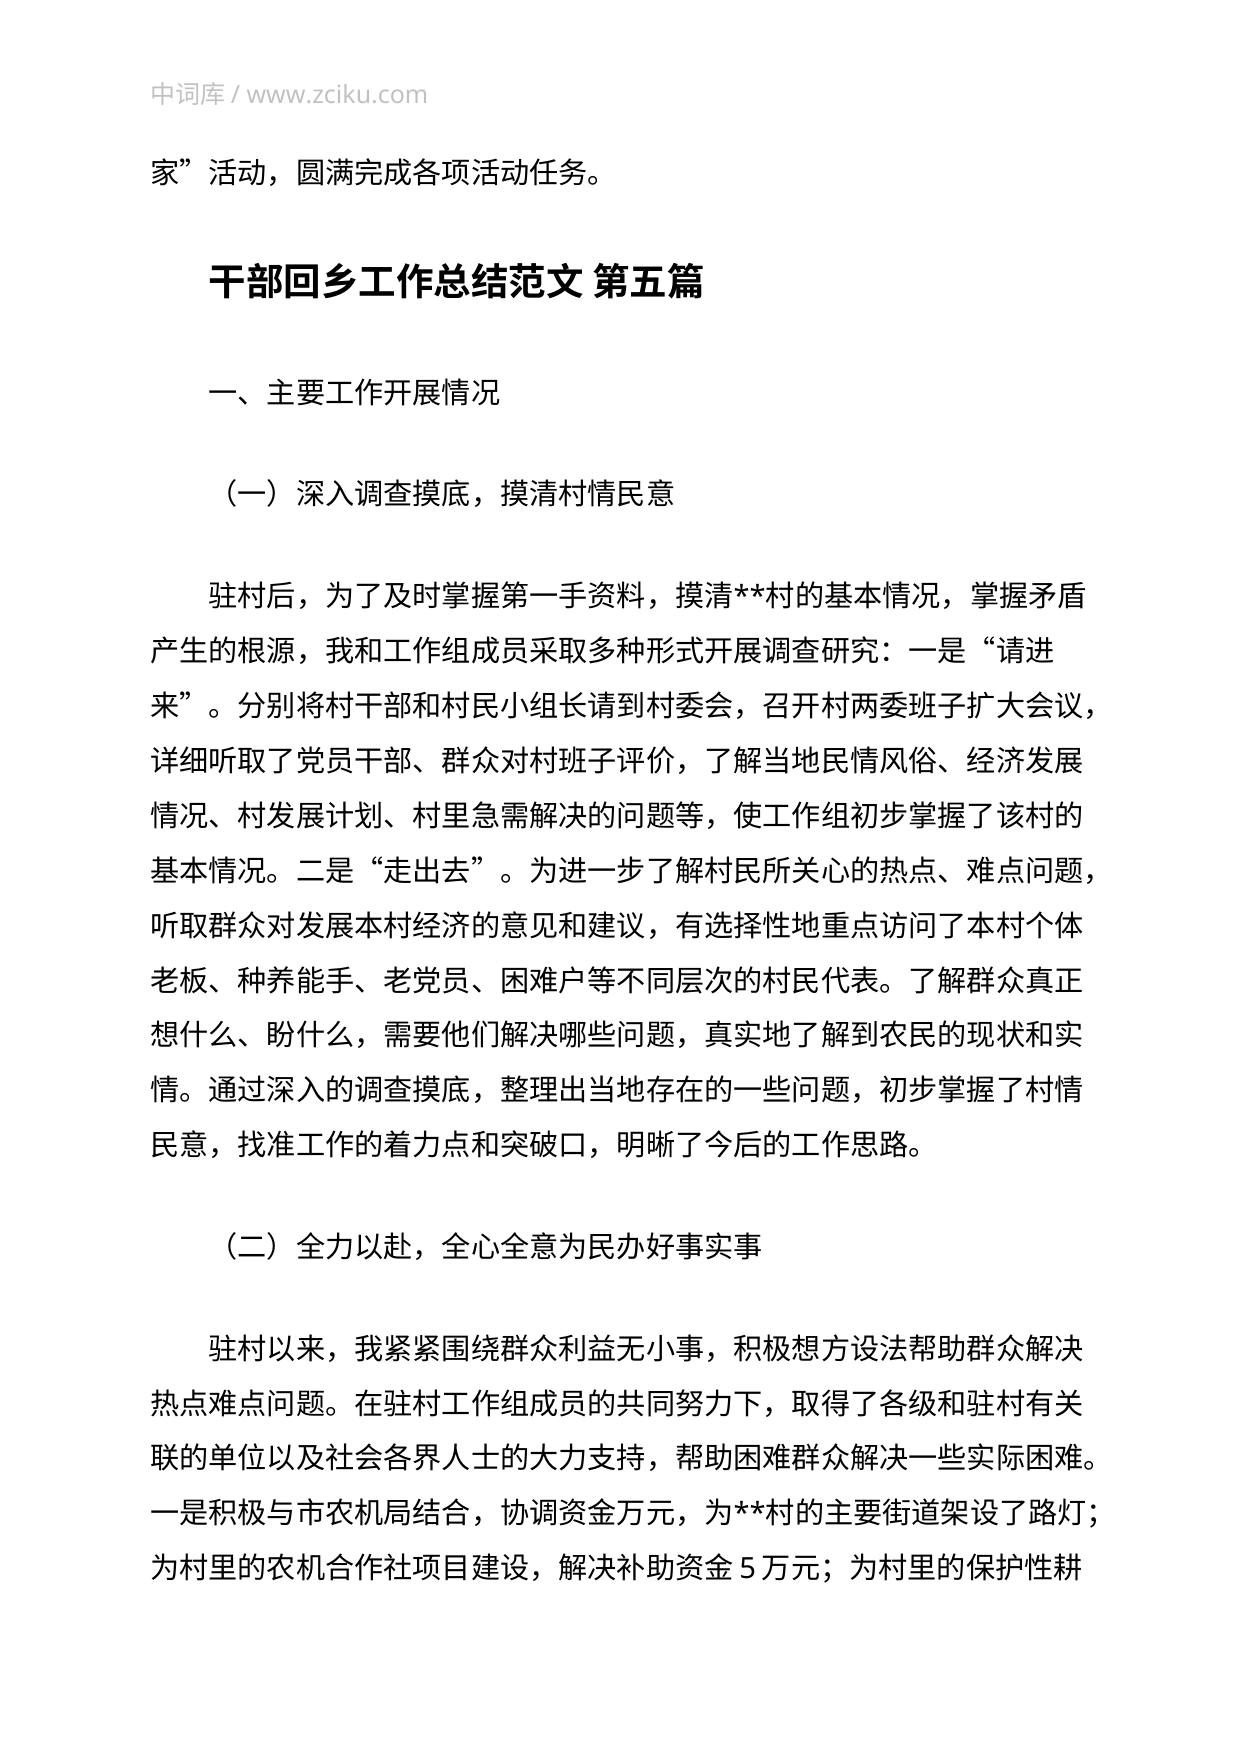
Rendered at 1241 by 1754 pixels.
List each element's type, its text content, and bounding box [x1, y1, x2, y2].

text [150, 1325, 1090, 1587]
text 干部回乡工作总结范文 第五篇 [150, 252, 1090, 306]
text 驻村后，为了及时掌握第一手资料，摸清**村的基本情况，掌握矛盾产生的根源，我和工作组成员采取多种形式开展调查研究：一是“请进来”。分别将村干部和村民小组长请到村委会，召开村两委班子扩大会议，详细听取了党员干部、群众对村班子评价，了解当地民情风俗、经济发展情况、村发展计划、村里急需解决的问题等，使工作组初步掌握了该村的基本情况。二是“走出去”。为进一步了解村民所关心的热点、难点问题，听取群众对发展本村经济的意见和建议，有选择性地重点访问了本村个体老板、种养能手、老党员、困难户等不同层次的村民代表。了解群众真正想什么、盼什么，需要他们解决哪些问题，真实地了解到农民的现状和实情。通过深入的调查摸底，整理出当地存在的一些问题，初步掌握了村情民意，找准工作的着力点和突破口，明晰了今后的工作思路。 [150, 573, 1090, 1164]
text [150, 150, 1090, 192]
text 一、主要工作开展情况 [150, 369, 1090, 411]
text （一）深入调查摸底，摸清村情民意 [150, 471, 1090, 513]
text （二）全力以赴，全心全意为民办好事实事 [150, 1223, 1090, 1266]
